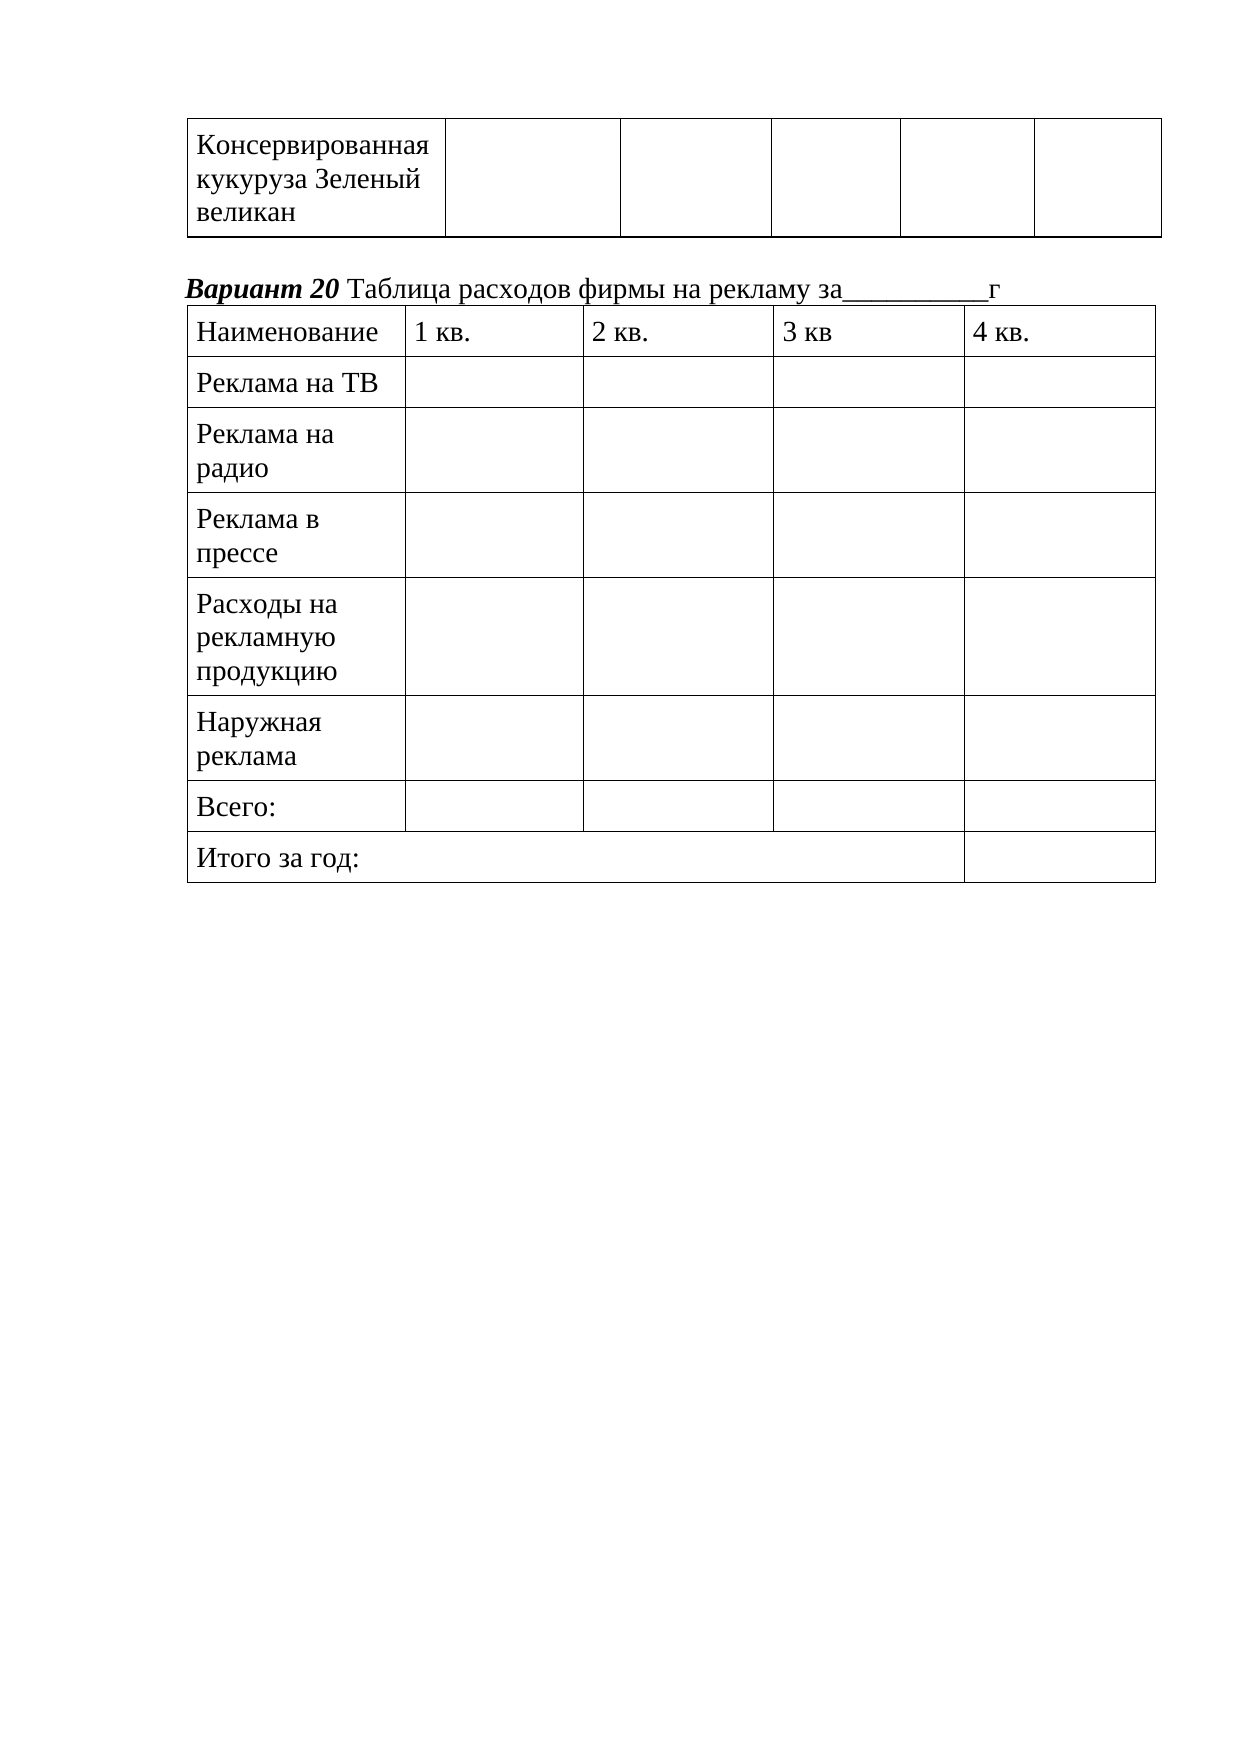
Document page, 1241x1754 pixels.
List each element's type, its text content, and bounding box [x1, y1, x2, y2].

text Вариант 20 Таблица расходов фирмы на рекламу за__________г [177, 271, 1152, 304]
table_cell [774, 578, 964, 695]
table_cell Реклама в прессе [188, 493, 405, 577]
table_cell [965, 696, 1155, 780]
table_cell [774, 696, 964, 780]
table_cell [584, 578, 773, 695]
table_cell [406, 578, 583, 695]
table_cell Наружная реклама [188, 696, 405, 780]
table_cell [1035, 119, 1161, 236]
table_cell [772, 119, 900, 236]
table_header 1 кв. [406, 306, 583, 356]
table_cell [965, 781, 1155, 831]
table_header 4 кв. [965, 306, 1155, 356]
table_cell Реклама на ТВ [188, 357, 405, 407]
table_cell [774, 493, 964, 577]
table_cell [584, 781, 773, 831]
table_cell [406, 493, 583, 577]
table_cell Итого за год: [188, 832, 964, 882]
table_cell [584, 408, 773, 492]
table_cell [406, 781, 583, 831]
table_cell [406, 357, 583, 407]
table_header Наименование [188, 306, 405, 356]
table_cell [584, 493, 773, 577]
table_cell [406, 696, 583, 780]
table_cell [774, 781, 964, 831]
table_cell [965, 357, 1155, 407]
table_cell Реклама на радио [188, 408, 405, 492]
table_cell [446, 119, 620, 236]
table_cell [965, 493, 1155, 577]
table_header 3 кв [774, 306, 964, 356]
table_header 2 кв. [584, 306, 773, 356]
table_cell [965, 832, 1155, 882]
table_cell [406, 408, 583, 492]
table_cell Всего: [188, 781, 405, 831]
table_cell [901, 119, 1034, 236]
table_cell Расходы на рекламную продукцию [188, 578, 405, 695]
table_cell [965, 408, 1155, 492]
table_cell [774, 408, 964, 492]
table_cell [774, 357, 964, 407]
table_cell [621, 119, 771, 236]
table_cell [584, 357, 773, 407]
table_cell Консервированная кукуруза Зеленый великан [188, 119, 445, 236]
table_cell [965, 578, 1155, 695]
table_cell [584, 696, 773, 780]
